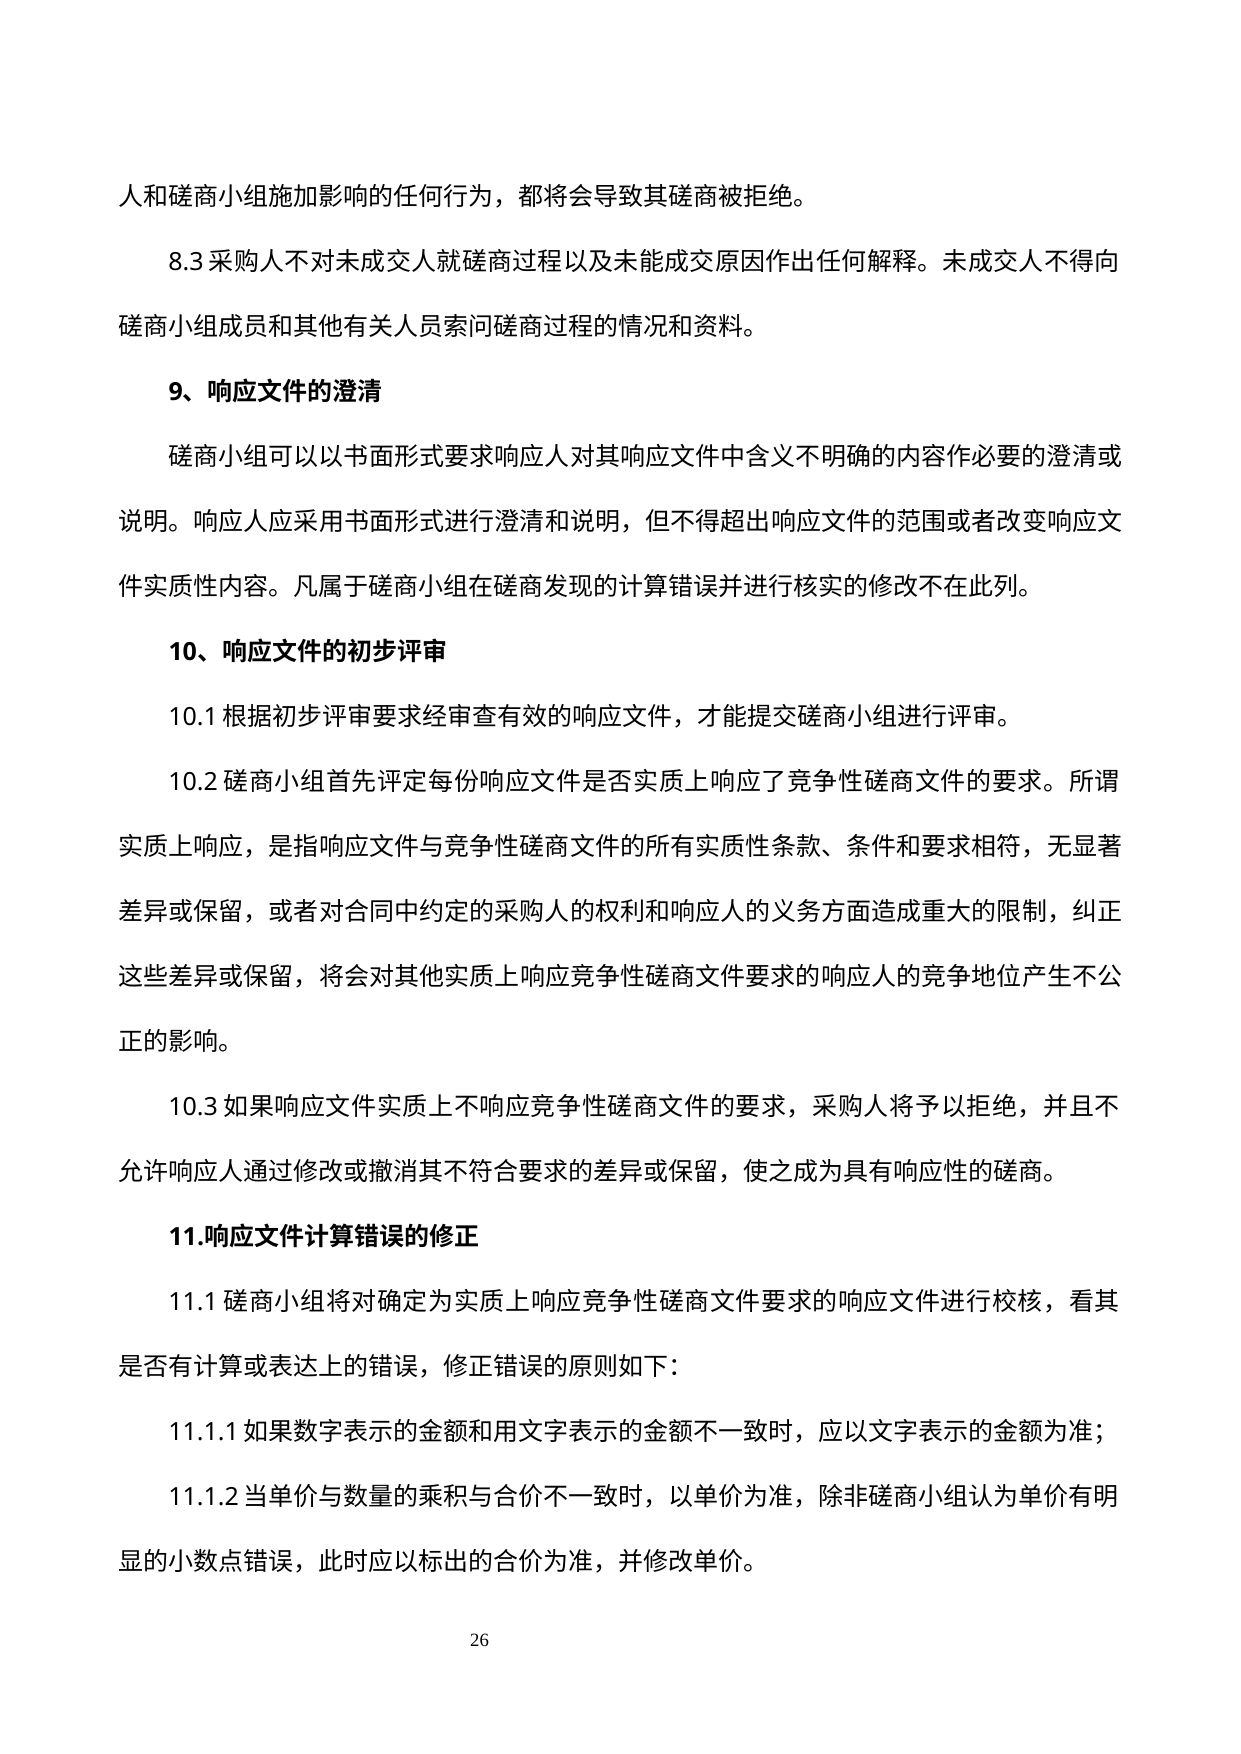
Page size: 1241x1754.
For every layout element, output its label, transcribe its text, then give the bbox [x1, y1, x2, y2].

text 8.3采购人不对未成交人就磋商过程以及未能成交原因作出任何解释。未成交人不得向磋商小组成员和其他有关人员索问磋商过程的情况和资料。 [118, 227, 1122, 357]
text 11.响应文件计算错误的修正 [118, 1202, 1122, 1267]
text 10.2磋商小组首先评定每份响应文件是否实质上响应了竞争性磋商文件的要求。所谓实质上响应，是指响应文件与竞争性磋商文件的所有实质性条款、条件和要求相符，无显著差异或保留，或者对合同中约定的采购人的权利和响应人的义务方面造成重大的限制，纠正这些差异或保留，将会对其他实质上响应竞争性磋商文件要求的响应人的竞争地位产生不公正的影响。 [118, 747, 1122, 1072]
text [118, 162, 1122, 227]
text 11.1磋商小组将对确定为实质上响应竞争性磋商文件要求的响应文件进行校核，看其是否有计算或表达上的错误，修正错误的原则如下： [118, 1267, 1122, 1397]
text 磋商小组可以以书面形式要求响应人对其响应文件中含义不明确的内容作必要的澄清或说明。响应人应采用书面形式进行澄清和说明，但不得超出响应文件的范围或者改变响应文件实质性内容。凡属于磋商小组在磋商发现的计算错误并进行核实的修改不在此列。 [118, 422, 1122, 617]
text 11.1.2当单价与数量的乘积与合价不一致时，以单价为准，除非磋商小组认为单价有明显的小数点错误，此时应以标出的合价为准，并修改单价。 [118, 1462, 1122, 1592]
text 10.1根据初步评审要求经审查有效的响应文件，才能提交磋商小组进行评审。 [118, 682, 1122, 747]
text 9、响应文件的澄清 [118, 357, 1122, 422]
text 10、响应文件的初步评审 [118, 617, 1122, 682]
text 10.3如果响应文件实质上不响应竞争性磋商文件的要求，采购人将予以拒绝，并且不允许响应人通过修改或撤消其不符合要求的差异或保留，使之成为具有响应性的磋商。 [118, 1072, 1122, 1202]
text 11.1.1如果数字表示的金额和用文字表示的金额不一致时，应以文字表示的金额为准； [118, 1397, 1122, 1462]
